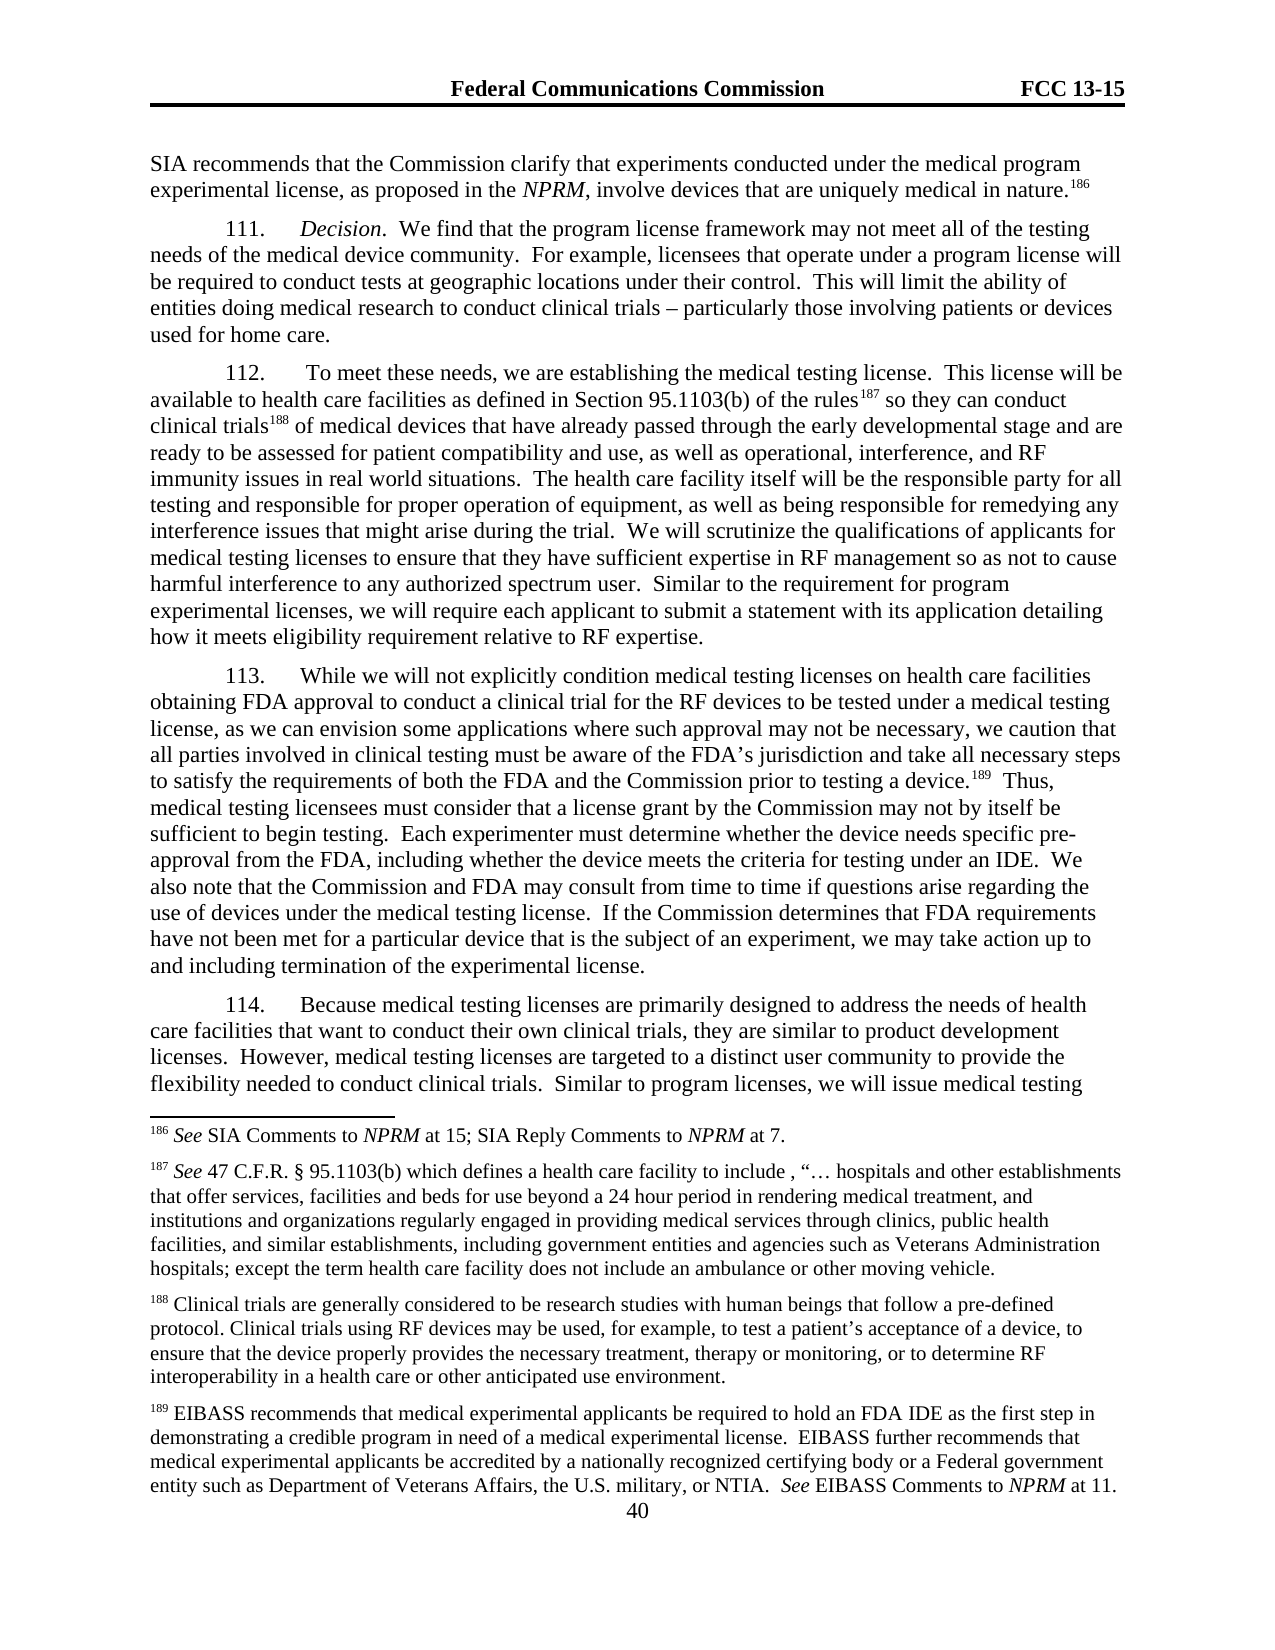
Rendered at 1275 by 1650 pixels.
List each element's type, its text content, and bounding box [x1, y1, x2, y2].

list While we will not explicitly condition medical testing licenses on health care facilities obtaining FDA approval to conduct a clinical trial for the RF devices to be tested under a medical testing license, as we can envision some applications where such approval may not be necessary, we caution that all parties involved in clinical testing must be aware of the FDA’s jurisdiction and take all necessary steps to satisfy the requirements of both the FDA and the Commission prior to testing a device. Thus, medical testing licensees must consider that a license grant by the Commission may not by itself be sufficient to begin testing. Each experimenter must determine whether the device needs specific pre-approval from the FDA, including whether the device meets the criteria for testing under an IDE. We also note that the Commission and FDA may consult from time to time if questions arise regarding the use of devices under the medical testing license. If the Commission determines that FDA requirements have not been met for a particular device that is the subject of an experiment, we may take action up to and including termination of the experimental license. [150, 662, 1125, 978]
list Decision. We find that the program license framework may not meet all of the testing needs of the medical device community. For example, licensees that operate under a program license will be required to conduct tests at geographic locations under their control. This will limit the ability of entities doing medical research to conduct clinical trials – particularly those involving patients or devices used for home care. [150, 215, 1125, 347]
list To meet these needs, we are establishing the medical testing license. This license will be available to health care facilities as defined in Section 95.1103(b) of the rules so they can conduct clinical trials of medical devices that have already passed through the early developmental stage and are ready to be assessed for patient compatibility and use, as well as operational, interference, and RF immunity issues in real world situations. The health care facility itself will be the responsible party for all testing and responsible for proper operation of equipment, as well as being responsible for remedying any interference issues that might arise during the trial. We will scrutinize the qualifications of applicants for medical testing licenses to ensure that they have sufficient expertise in RF management so as not to cause harmful interference to any authorized spectrum user. Similar to the requirement for program experimental licenses, we will require each applicant to submit a statement with its application detailing how it meets eligibility requirement relative to RF expertise. [150, 359, 1125, 649]
